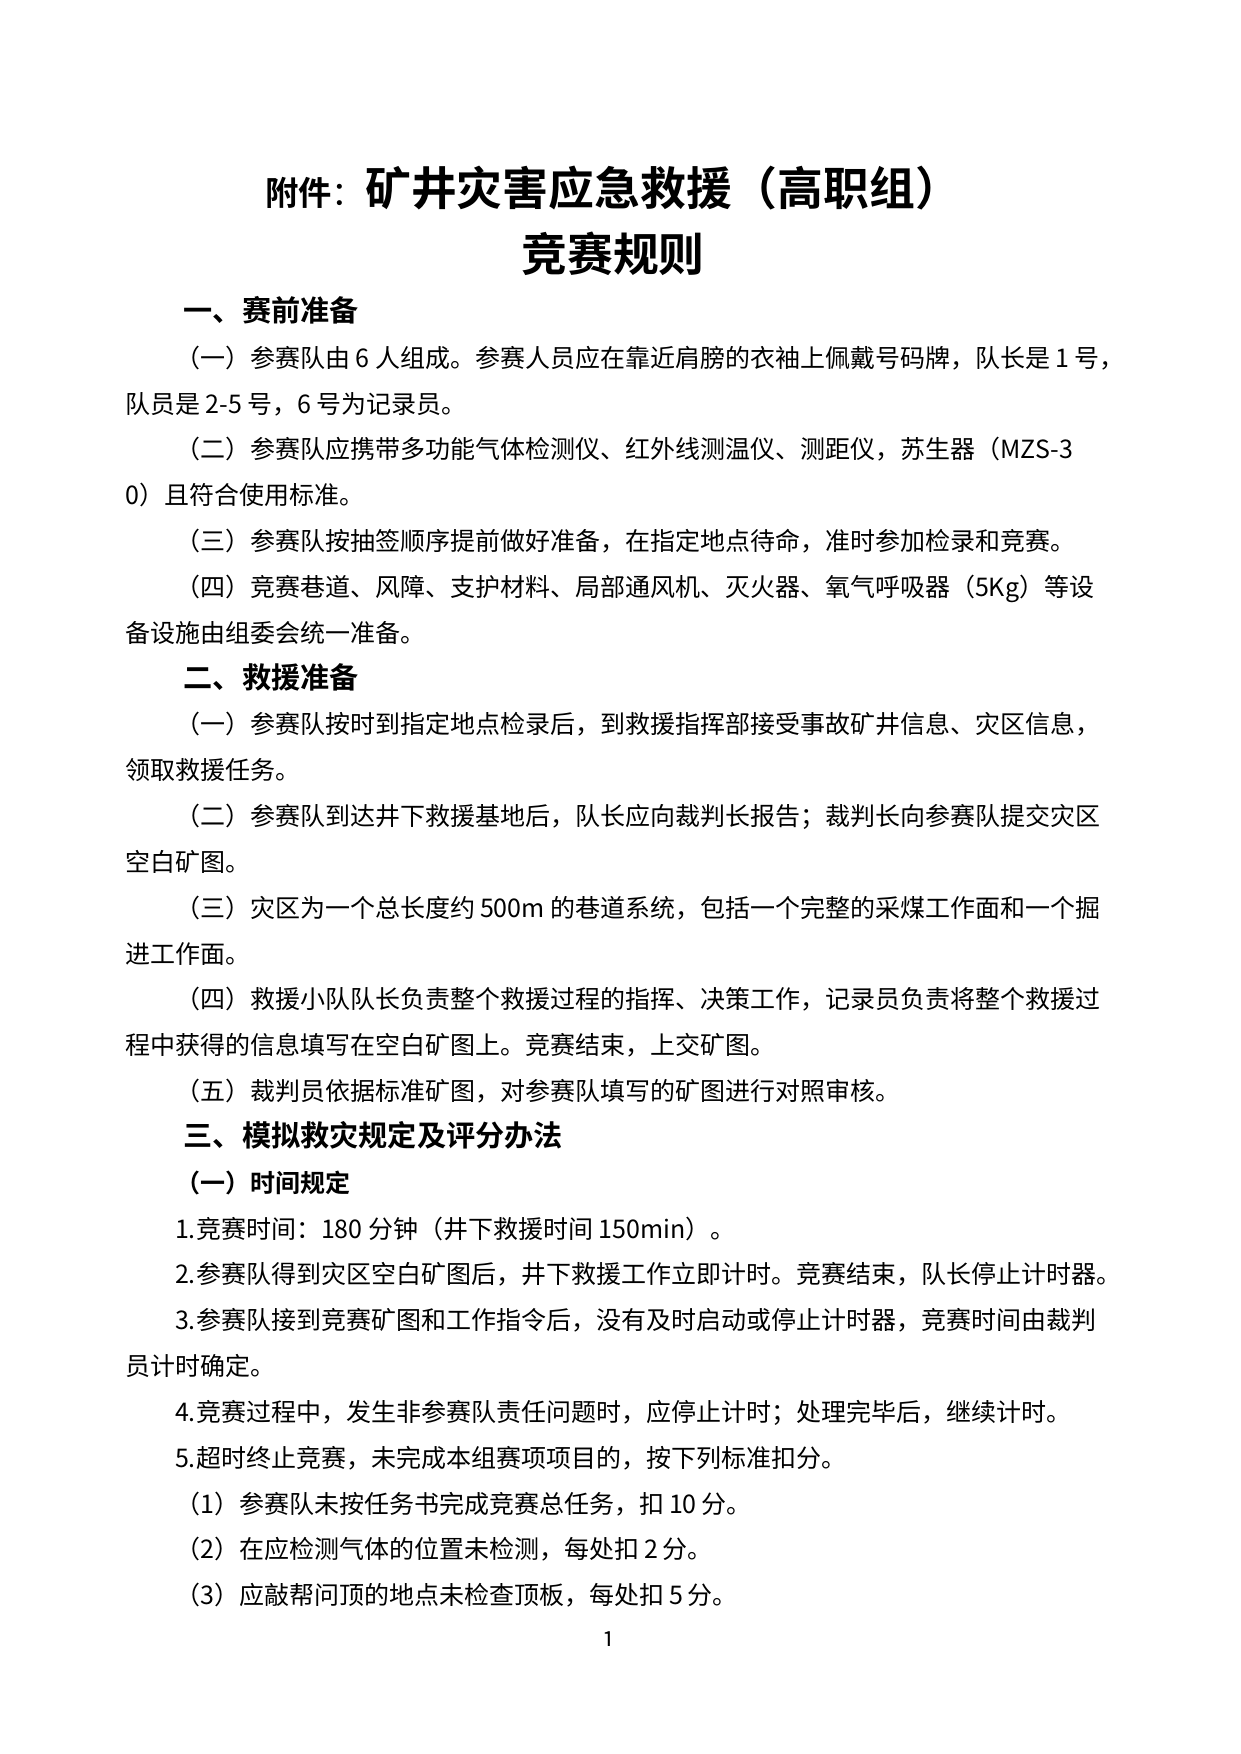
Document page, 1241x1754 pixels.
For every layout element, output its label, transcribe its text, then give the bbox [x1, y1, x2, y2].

text （一）参赛队由 6 人组成。参赛人员应在靠近肩膀的衣袖上佩戴号码牌，队长是1号，队员是 2-5号，6号为记录员。 [125, 331, 1101, 422]
text 2.参赛队得到灾区空白矿图后，井下救援工作立即计时。竞赛结束，队长停止计时器。 [125, 1247, 1101, 1293]
text （一）时间规定 [125, 1156, 1101, 1201]
text （二）参赛队应携带多功能气体检测仪、红外线测温仪、测距仪，苏生器（MZS-30）且符合使用标准。 [125, 422, 1101, 514]
text （四）救援小队队长负责整个救援过程的指挥、决策工作，记录员负责将整个救援过程中获得的信息填写在空白矿图上。竞赛结束，上交矿图。 [125, 972, 1101, 1064]
text 3.参赛队接到竞赛矿图和工作指令后，没有及时启动或停止计时器，竞赛时间由裁判员计时确定。 [125, 1293, 1101, 1385]
text （一）参赛队按时到指定地点检录后，到救援指挥部接受事故矿井信息、灾区信息，领取救援任务。 [125, 697, 1101, 789]
text 4.竞赛过程中，发生非参赛队责任问题时，应停止计时；处理完毕后，继续计时。 [125, 1385, 1101, 1431]
text 1.竞赛时间：180 分钟（井下救援时间 150min）。 [125, 1201, 1101, 1247]
text （三）参赛队按抽签顺序提前做好准备，在指定地点待命，准时参加检录和竞赛。 [125, 514, 1101, 560]
text （2）在应检测气体的位置未检测，每处扣2分。 [125, 1522, 1101, 1568]
text （1）参赛队未按任务书完成竞赛总任务，扣10分。 [125, 1476, 1101, 1522]
text （三）灾区为一个总长度约500m的巷道系统，包括一个完整的采煤工作面和一个掘进工作面。 [125, 881, 1101, 972]
text （二）参赛队到达井下救援基地后，队长应向裁判长报告；裁判长向参赛队提交灾区空白矿图。 [125, 789, 1101, 881]
text （五）裁判员依据标准矿图，对参赛队填写的矿图进行对照审核。 [125, 1064, 1101, 1110]
text 附件：矿井灾害应急救援（高职组） [125, 152, 1101, 218]
text 5.超时终止竞赛，未完成本组赛项项目的，按下列标准扣分。 [125, 1431, 1101, 1476]
text 竞赛规则 [125, 218, 1101, 285]
text 三、模拟救灾规定及评分办法 [125, 1110, 1101, 1156]
text 一、赛前准备 [125, 285, 1101, 331]
text 二、救援准备 [125, 651, 1101, 697]
text （3）应敲帮问顶的地点未检查顶板，每处扣5分。 [125, 1568, 1101, 1614]
text （四）竞赛巷道、风障、支护材料、局部通风机、灭火器、氧气呼吸器（5Kg）等设备设施由组委会统一准备。 [125, 560, 1101, 651]
